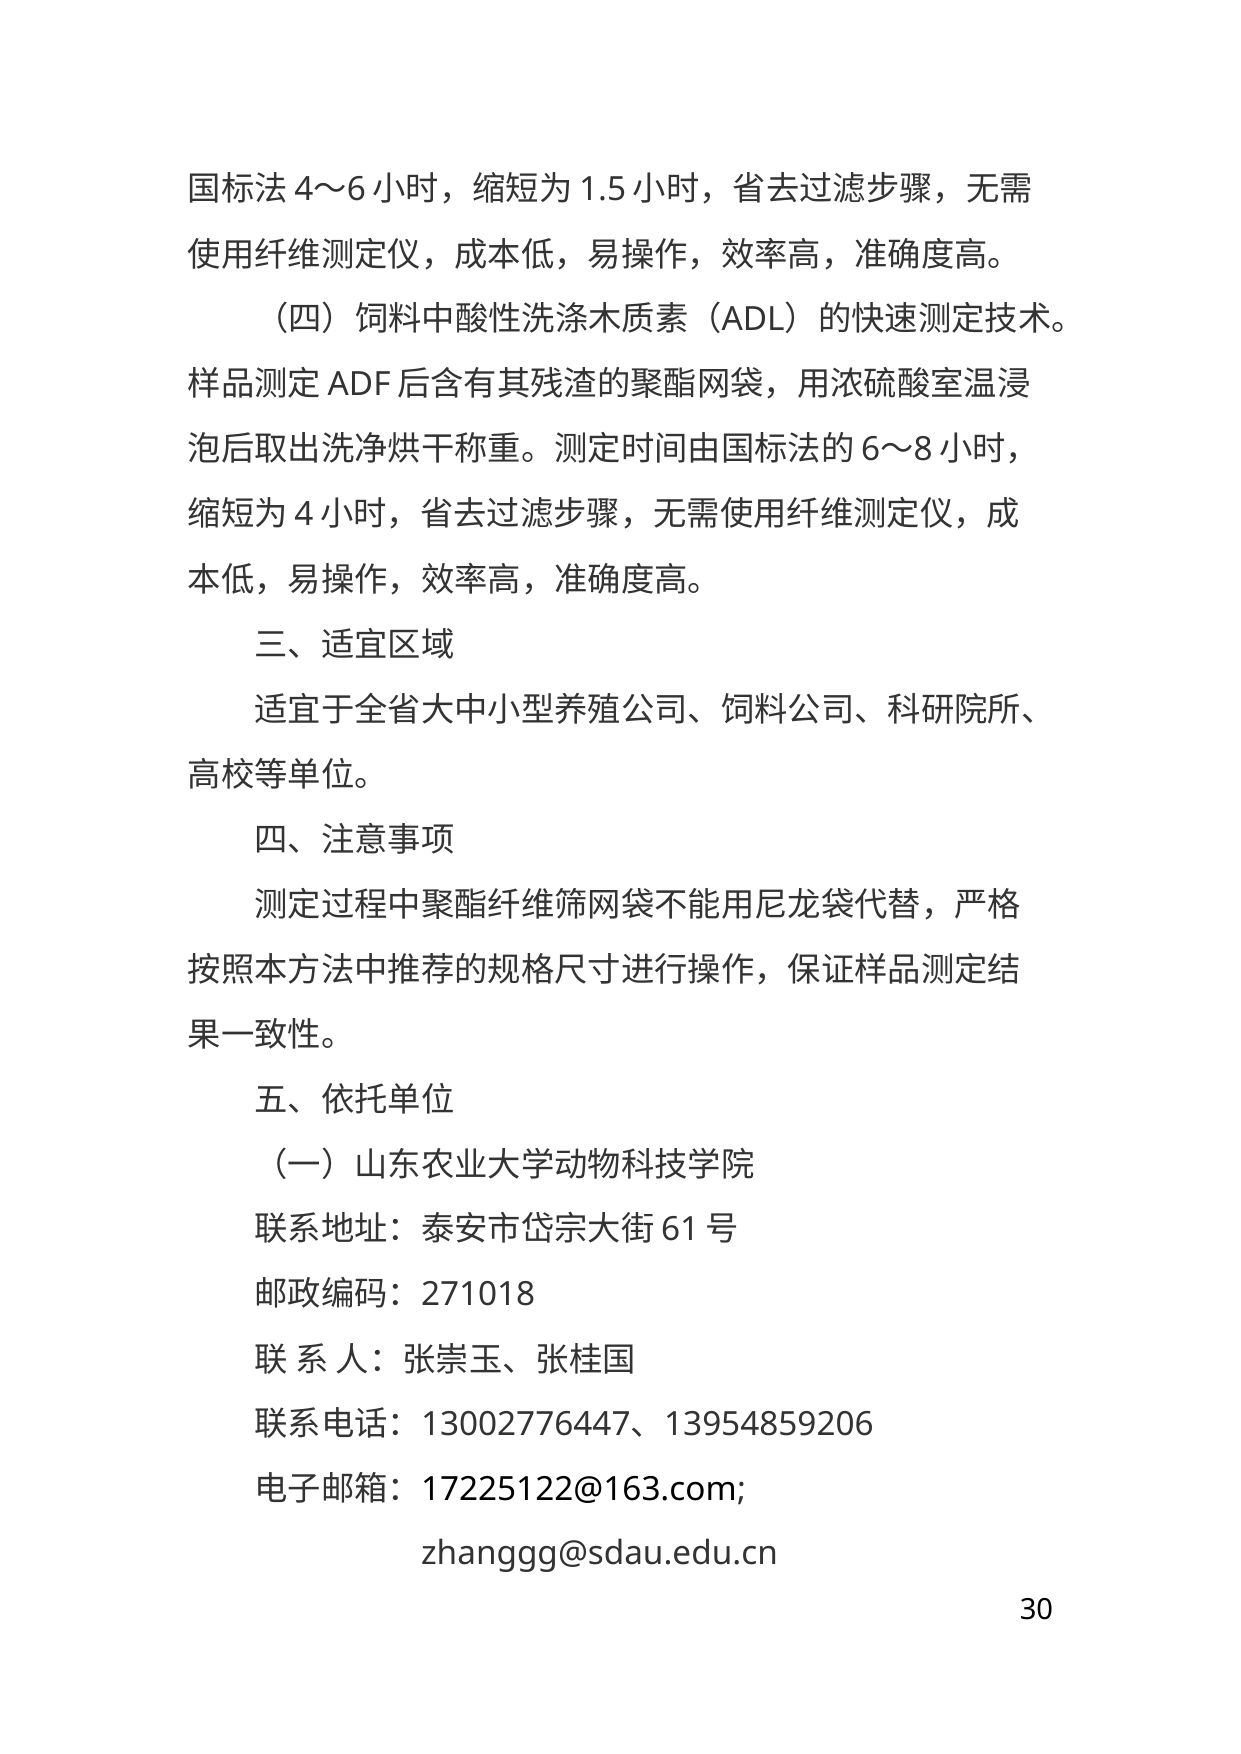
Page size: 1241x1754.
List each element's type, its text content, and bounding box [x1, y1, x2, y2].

text 联系地址：泰安市岱宗大街61号 [187, 1194, 1053, 1259]
text zhanggg@sdau.edu.cn [187, 1519, 1053, 1584]
text （一）山东农业大学动物科技学院 [187, 1129, 1053, 1194]
text 邮政编码：271018 [187, 1259, 1053, 1324]
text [187, 154, 1053, 284]
text 五、依托单位 [187, 1064, 1053, 1129]
text 测定过程中聚酯纤维筛网袋不能用尼龙袋代替，严格按照本方法中推荐的规格尺寸进行操作，保证样品测定结果一致性。 [187, 869, 1053, 1064]
text 电子邮箱：17225122@163.com; [187, 1454, 1053, 1519]
text 联 系 人：张崇玉、张桂国 [187, 1324, 1053, 1389]
text （四）饲料中酸性洗涤木质素（ADL）的快速测定技术。样品测定ADF后含有其残渣的聚酯网袋，用浓硫酸室温浸泡后取出洗净烘干称重。测定时间由国标法的6～8小时，缩短为4小时，省去过滤步骤，无需使用纤维测定仪，成本低，易操作，效率高，准确度高。 [187, 284, 1053, 609]
text 联系电话：13002776447、13954859206 [187, 1389, 1053, 1454]
text 适宜于全省大中小型养殖公司、饲料公司、科研院所、高校等单位。 [187, 674, 1053, 804]
text 四、注意事项 [187, 804, 1053, 869]
text 三、适宜区域 [187, 609, 1053, 674]
